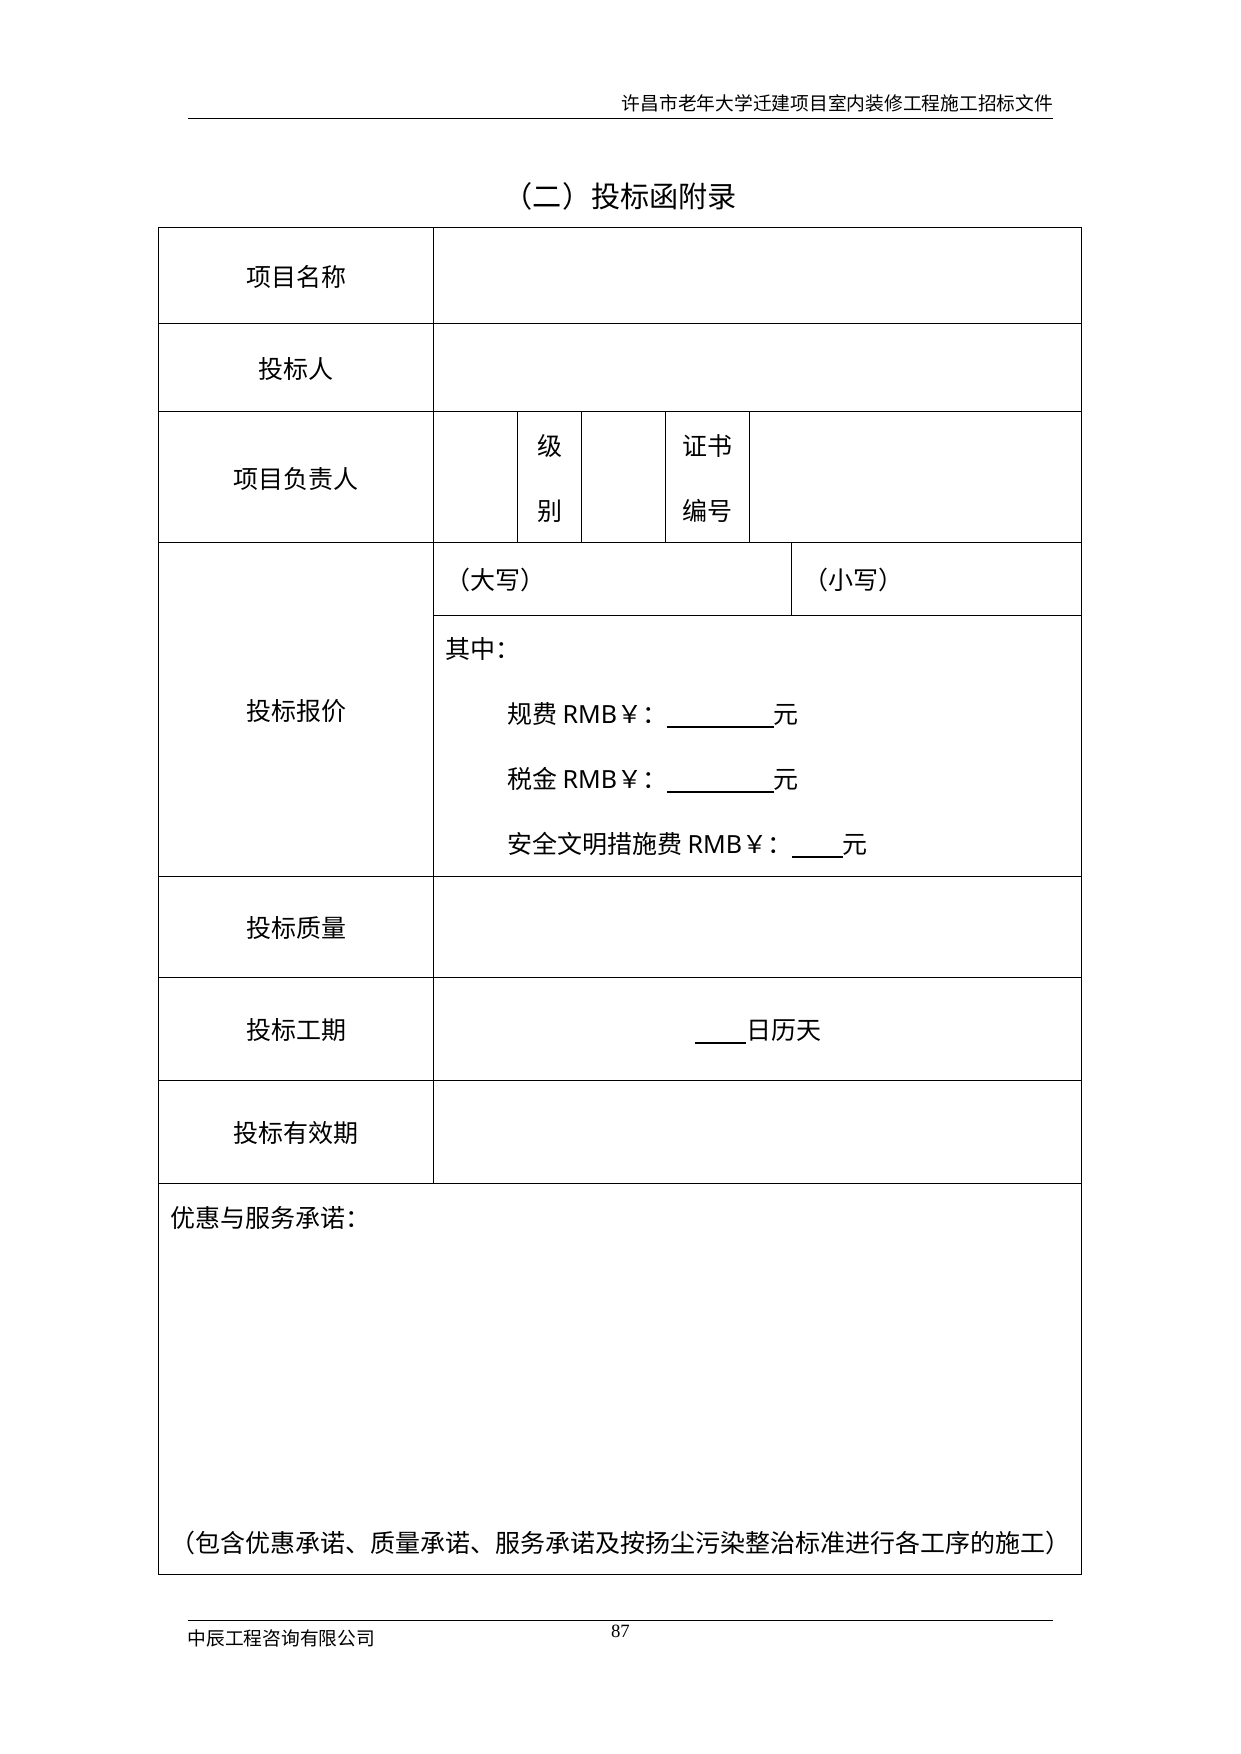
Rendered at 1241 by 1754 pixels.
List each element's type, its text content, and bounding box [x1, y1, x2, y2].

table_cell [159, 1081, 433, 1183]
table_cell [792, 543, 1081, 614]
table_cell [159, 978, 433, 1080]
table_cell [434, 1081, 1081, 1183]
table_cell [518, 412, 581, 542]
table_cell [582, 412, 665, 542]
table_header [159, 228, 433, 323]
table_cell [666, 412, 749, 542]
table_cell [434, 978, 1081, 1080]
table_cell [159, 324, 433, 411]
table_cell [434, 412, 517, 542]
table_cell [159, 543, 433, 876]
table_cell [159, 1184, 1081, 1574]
text （二）投标函附录 [187, 162, 1053, 227]
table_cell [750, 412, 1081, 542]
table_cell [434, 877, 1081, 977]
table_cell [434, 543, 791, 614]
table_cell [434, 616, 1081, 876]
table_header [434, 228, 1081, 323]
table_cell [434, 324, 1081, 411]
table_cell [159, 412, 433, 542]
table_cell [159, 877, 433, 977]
